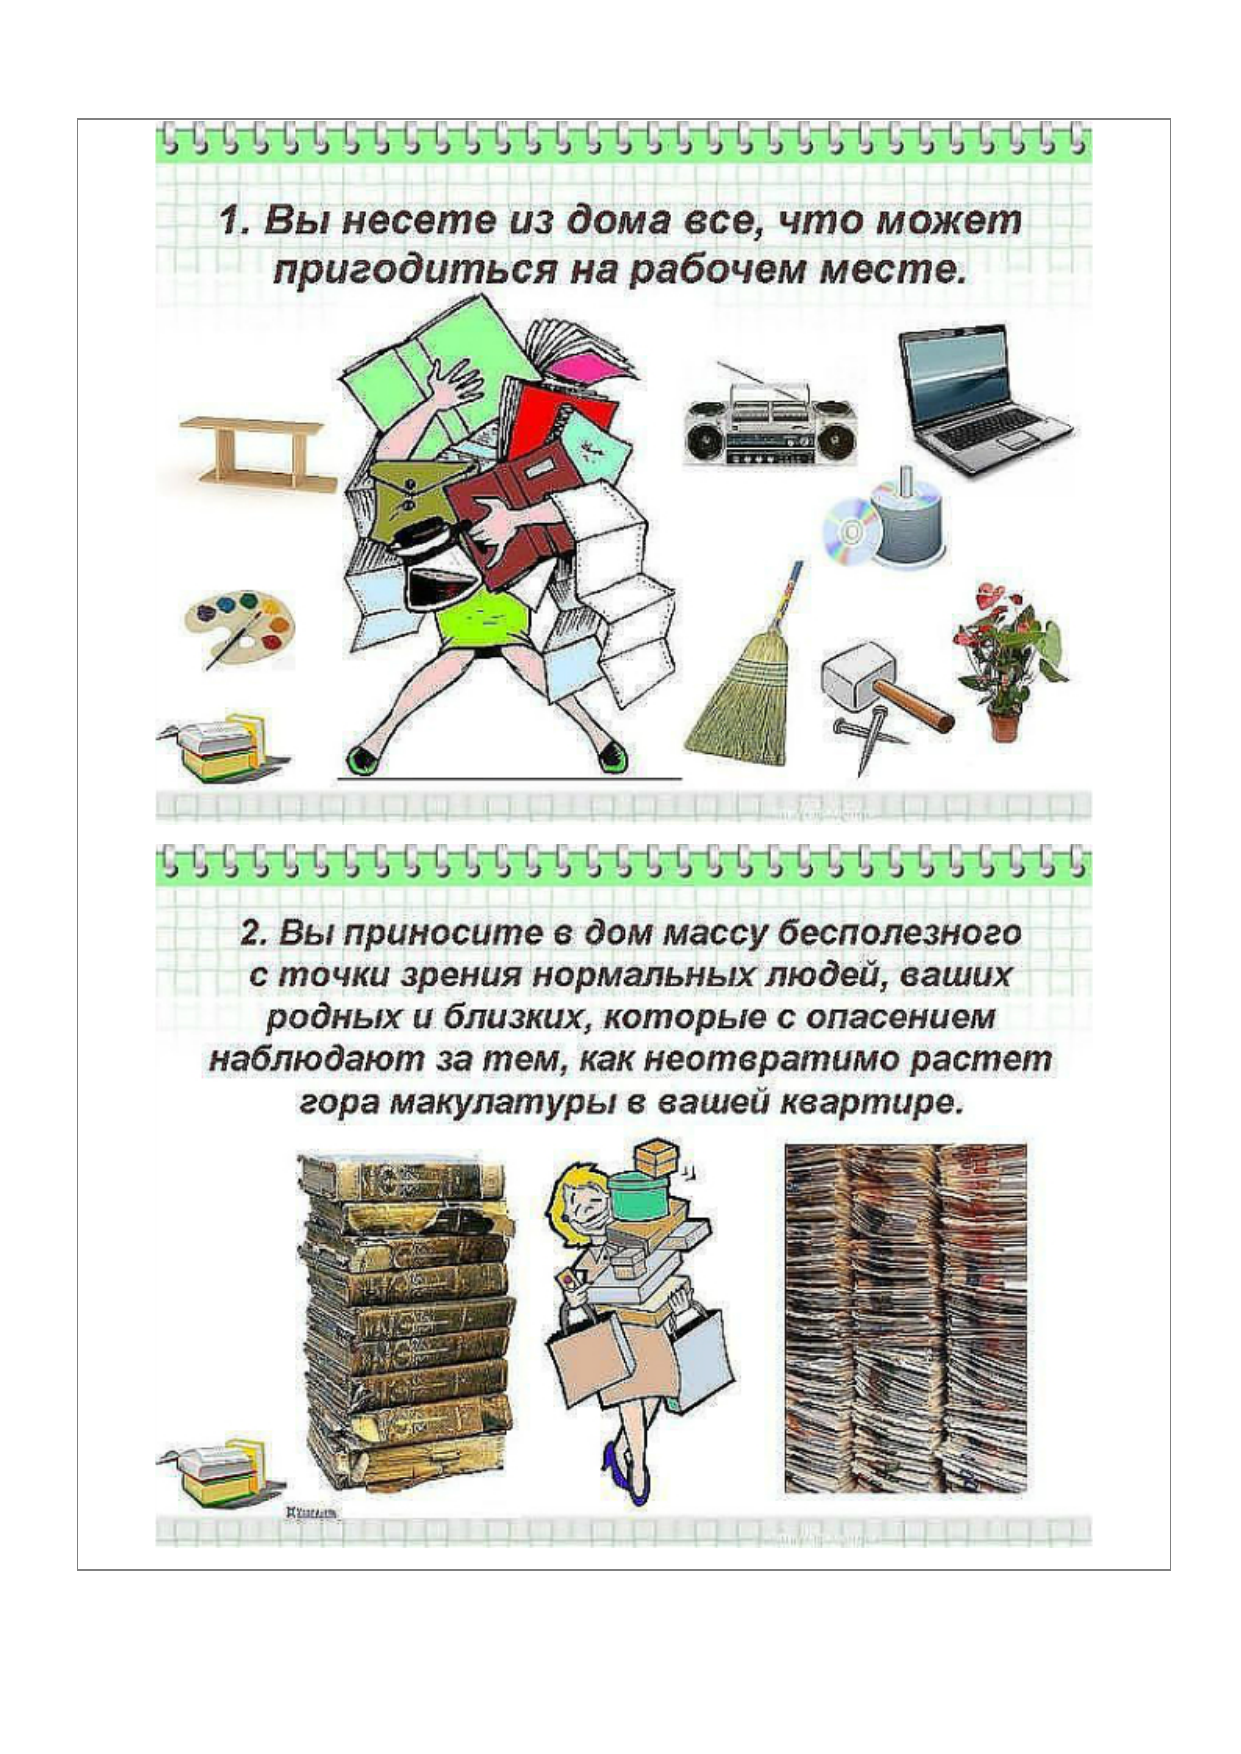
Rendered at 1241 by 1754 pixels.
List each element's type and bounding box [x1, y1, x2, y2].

picture [155, 844, 1093, 1548]
picture [155, 121, 1093, 825]
table_header [78, 120, 1170, 1569]
